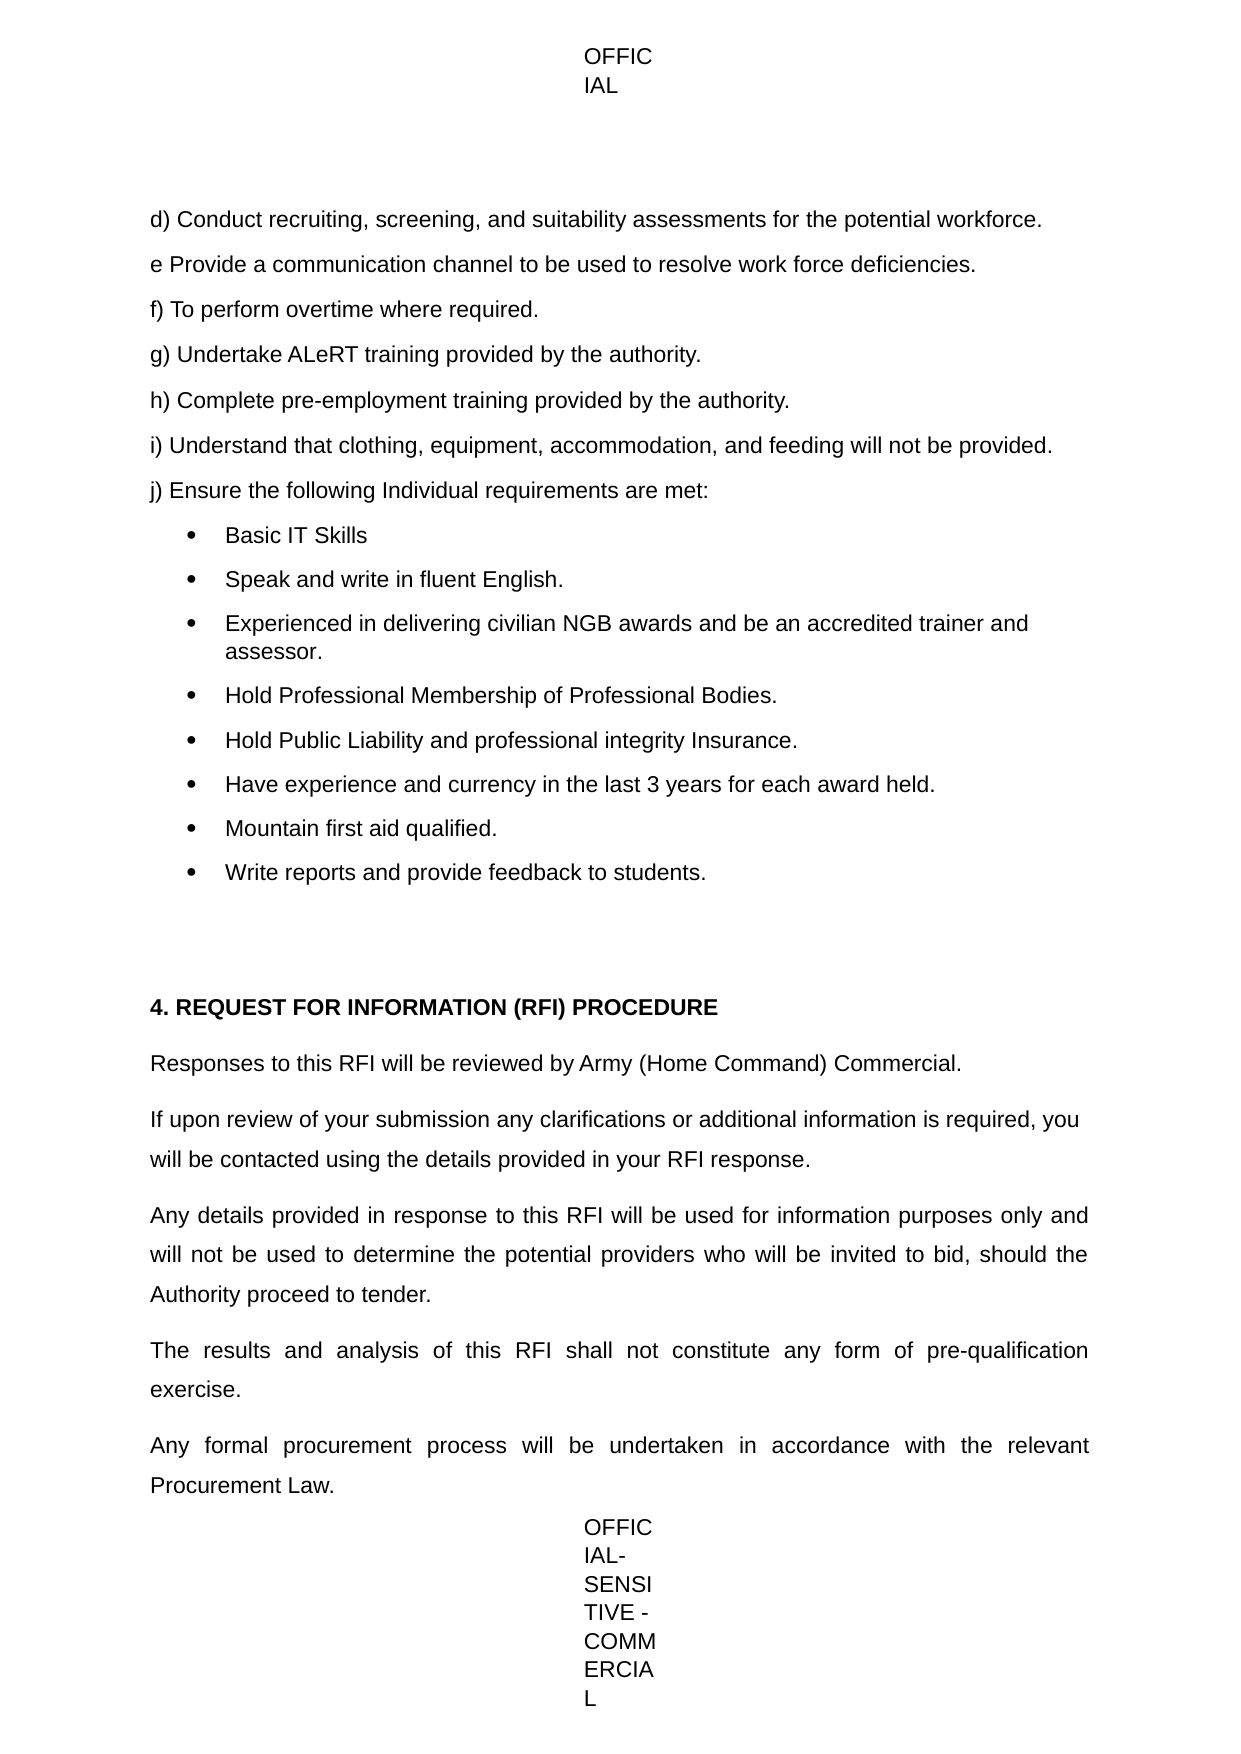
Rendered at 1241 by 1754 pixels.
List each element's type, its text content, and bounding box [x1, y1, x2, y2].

text e Provide a communication channel to be used to resolve work force deficiencies. [150, 251, 1090, 278]
list Experienced in delivering civilian NGB awards and be an accredited trainer and assessor. [187, 610, 1090, 664]
text g) Undertake ALeRT training provided by the authority. [150, 341, 1090, 368]
text Any details provided in response to this RFI will be used for information purposes only and will not be used to determine the potential providers who will be invited to bid, should the Authority proceed to tender. [150, 1202, 1090, 1307]
list Speak and write in fluent English. [187, 566, 1090, 592]
list Write reports and provide feedback to students. [187, 859, 1090, 886]
text The results and analysis of this RFI shall not constitute any form of pre-qualification exercise. [150, 1337, 1090, 1403]
text If upon review of your submission any clarifications or additional information is required, you will be contacted using the details provided in your RFI response. [150, 1106, 1090, 1172]
text Any formal procurement process will be undertaken in accordance with the relevant Procurement Law. [150, 1432, 1090, 1498]
list Hold Professional Membership of Professional Bodies. [187, 682, 1090, 709]
text j) Ensure the following Individual requirements are met: [150, 477, 1090, 503]
text f) To perform overtime where required. [150, 296, 1090, 323]
list Have experience and currency in the last 3 years for each award held. [187, 771, 1090, 797]
text 4. REQUEST FOR INFORMATION (RFI) PROCEDURE [150, 994, 1090, 1020]
text Responses to this RFI will be reviewed by Army (Home Command) Commercial. [150, 1050, 1090, 1076]
list Mountain first aid qualified. [187, 815, 1090, 841]
list Hold Public Liability and professional integrity Insurance. [187, 727, 1090, 753]
text i) Understand that clothing, equipment, accommodation, and feeding will not be provided. [150, 432, 1090, 458]
list Basic IT Skills [187, 522, 1090, 548]
text d) Conduct recruiting, screening, and suitability assessments for the potential workforce. [150, 206, 1090, 232]
text h) Complete pre-employment training provided by the authority. [150, 387, 1090, 413]
